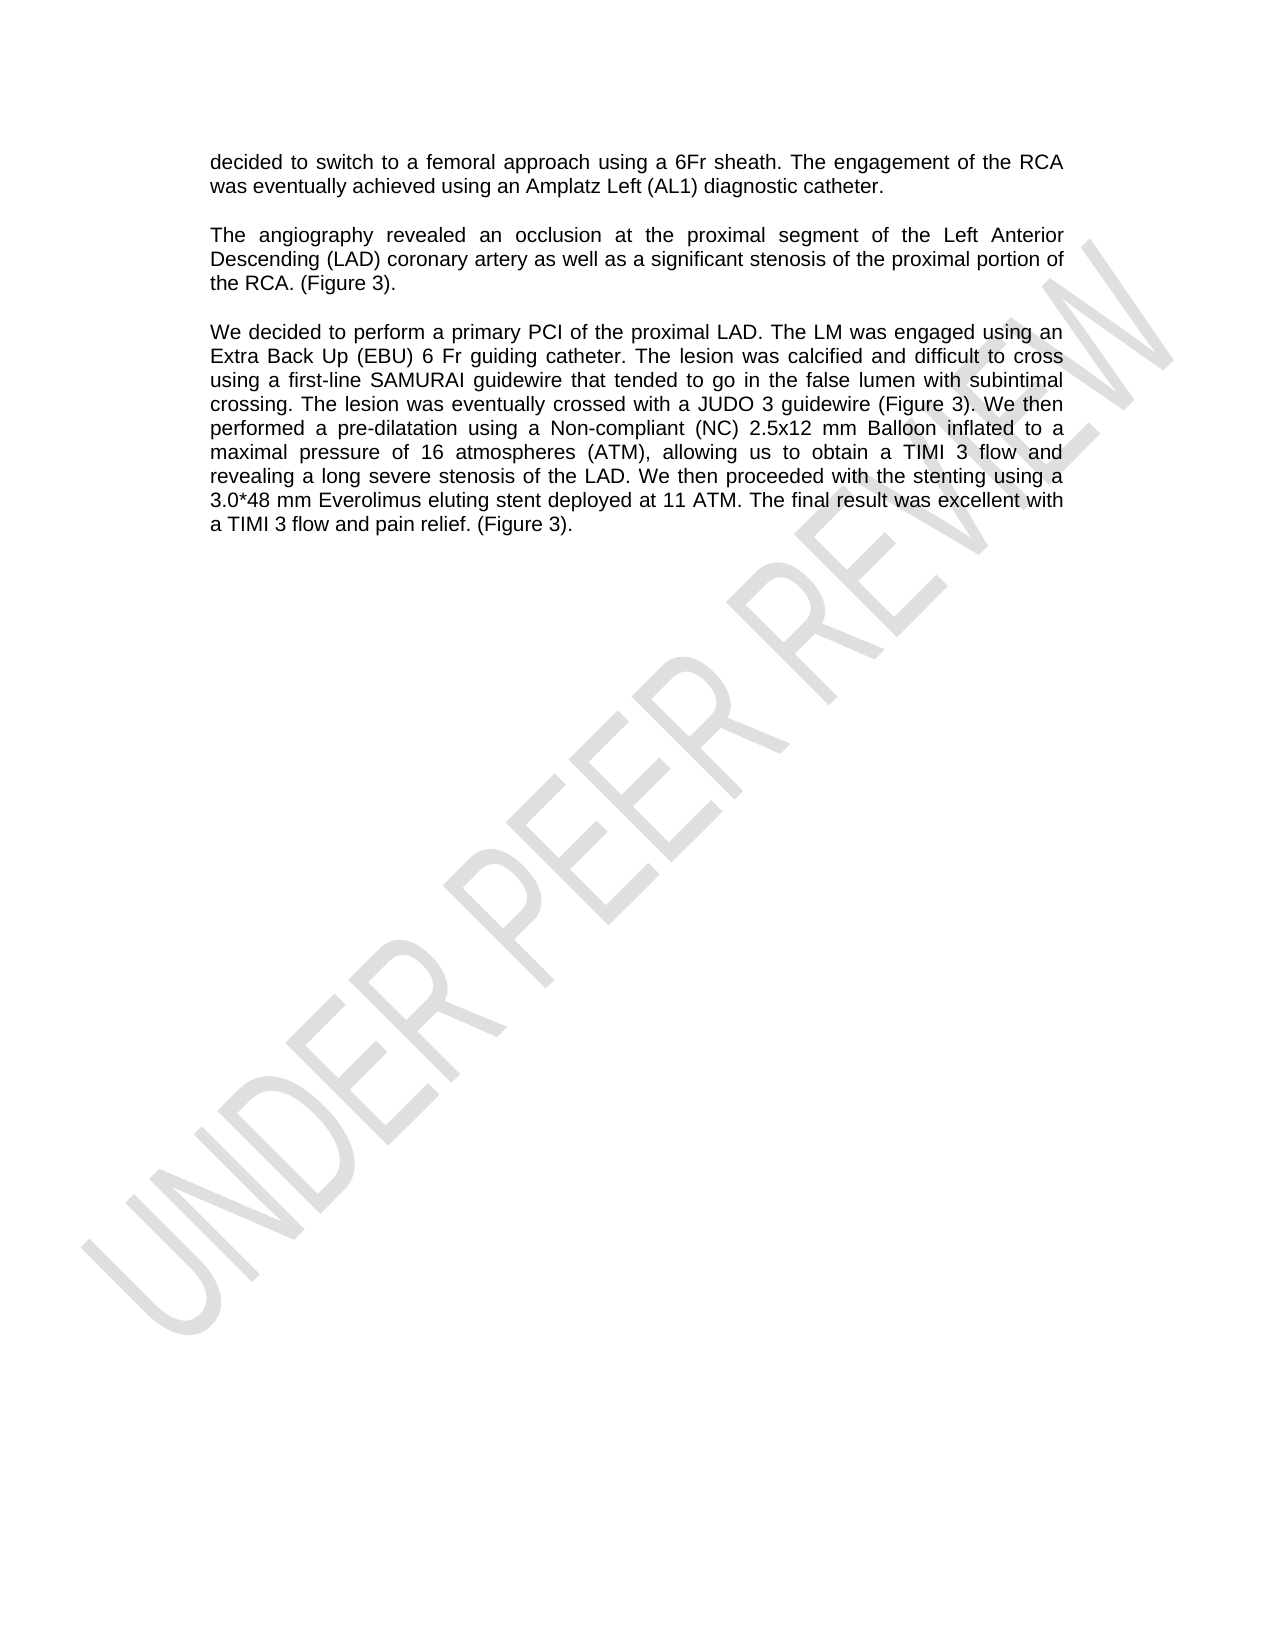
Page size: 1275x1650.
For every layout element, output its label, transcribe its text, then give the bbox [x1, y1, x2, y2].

text The angiography revealed an occlusion at the proximal segment of the Left Anterior Descending (LAD) coronary artery as well as a significant stenosis of the proximal portion of the RCA. (Figure 3). [210, 223, 1065, 295]
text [210, 150, 1065, 198]
text We decided to perform a primary PCI of the proximal LAD. The LM was engaged using an Extra Back Up (EBU) 6 Fr guiding catheter. The lesion was calcified and difficult to cross using a first-line SAMURAI guidewire that tended to go in the false lumen with subintimal crossing. The lesion was eventually crossed with a JUDO 3 guidewire (Figure 3). We then performed a pre-dilatation using a Non-compliant (NC) 2.5x12 mm Balloon inflated to a maximal pressure of 16 atmospheres (ATM), allowing us to obtain a TIMI 3 flow and revealing a long severe stenosis of the LAD. We then proceeded with the stenting using a 3.0*48 mm Everolimus eluting stent deployed at 11 ATM. The final result was excellent with a TIMI 3 flow and pain relief. (Figure 3). [210, 320, 1065, 535]
